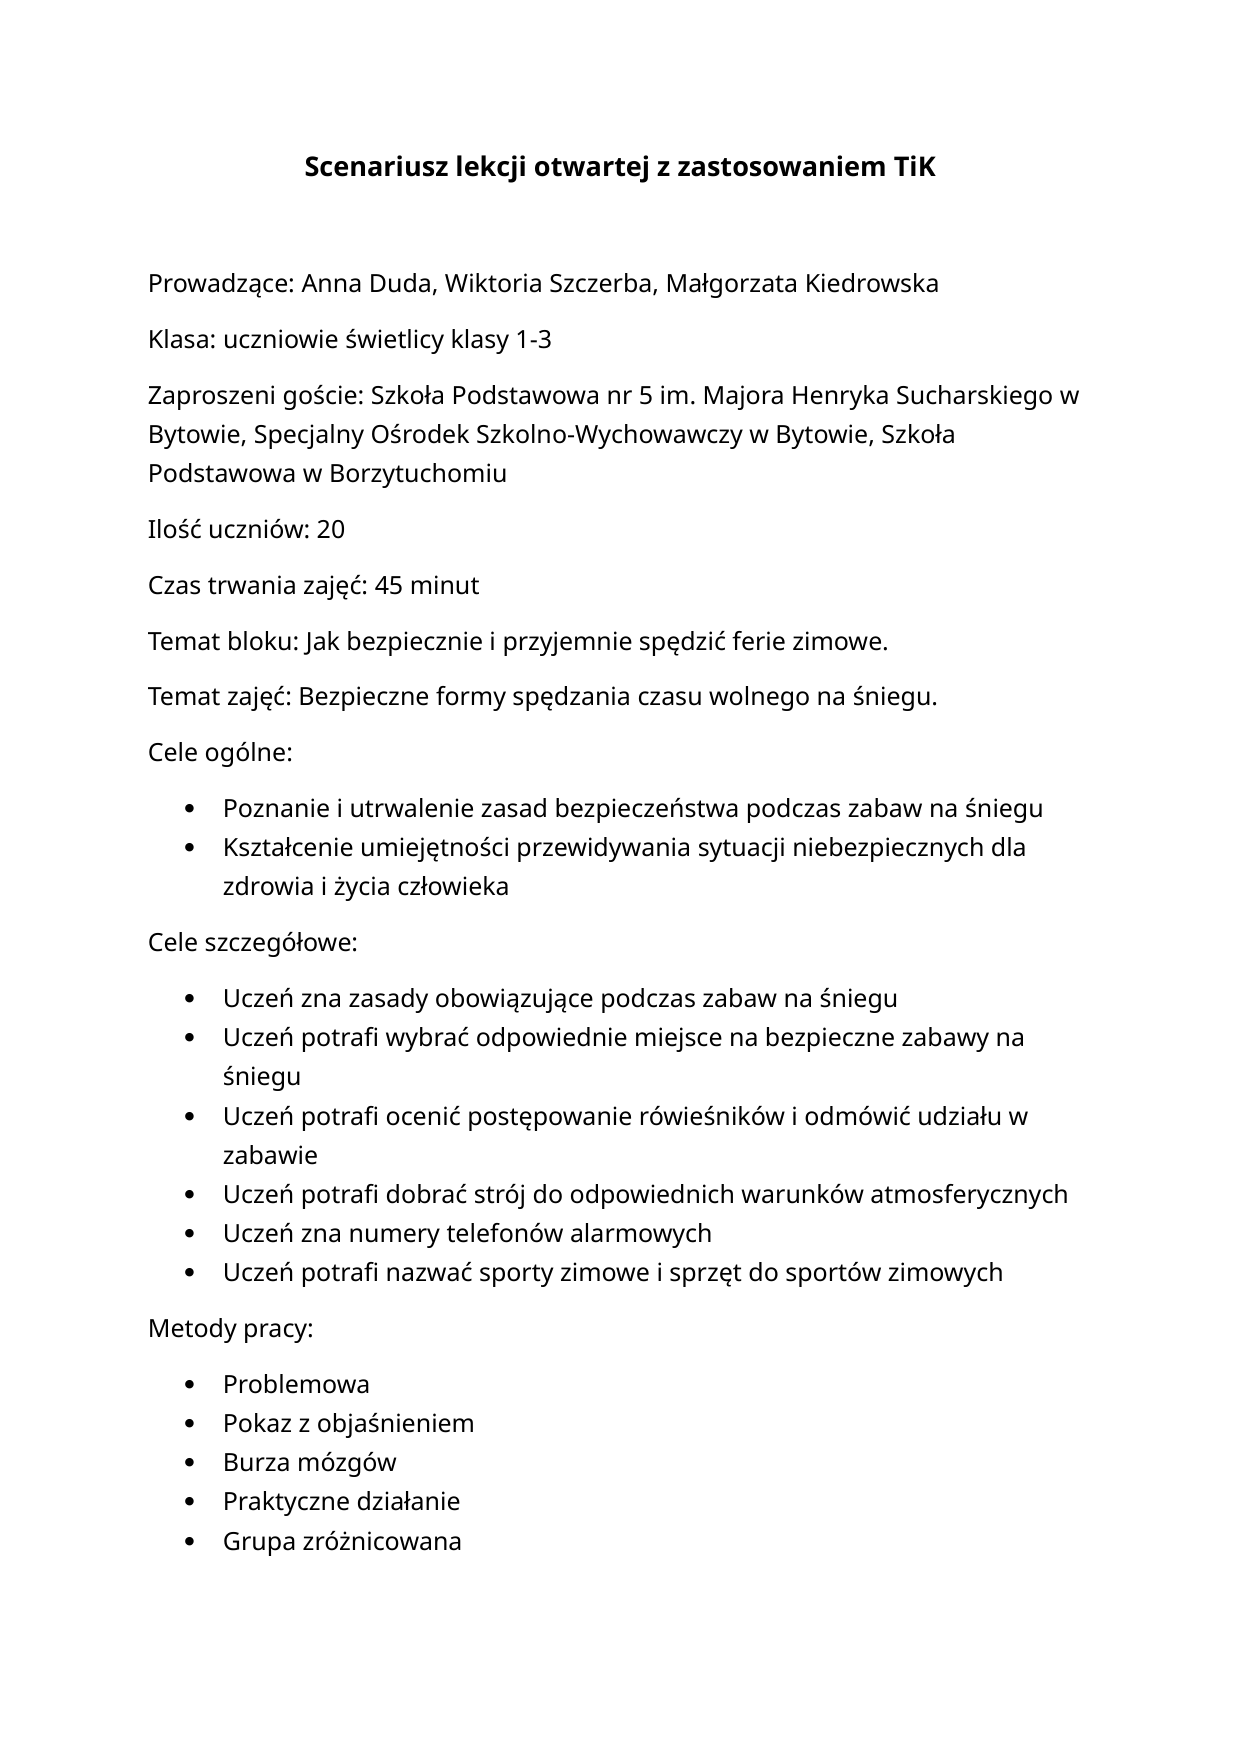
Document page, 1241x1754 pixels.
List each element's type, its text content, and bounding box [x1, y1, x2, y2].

list Uczeń potrafi wybrać odpowiednie miejsce na bezpieczne zabawy na śniegu [185, 1020, 1093, 1093]
text Cele szczegółowe: [148, 925, 1093, 959]
list Burza mózgów [185, 1445, 1093, 1479]
text Klasa: uczniowie świetlicy klasy 1-3 [148, 322, 1093, 356]
list Grupa zróżnicowana [185, 1523, 1093, 1557]
text Temat bloku: Jak bezpiecznie i przyjemnie spędzić ferie zimowe. [148, 623, 1093, 657]
list Pokaz z objaśnieniem [185, 1406, 1093, 1440]
text Ilość uczniów: 20 [148, 512, 1093, 546]
text Temat zajęć: Bezpieczne formy spędzania czasu wolnego na śniegu. [148, 679, 1093, 713]
list Praktyczne działanie [185, 1484, 1093, 1518]
list Poznanie i utrwalenie zasad bezpieczeństwa podczas zabaw na śniegu [185, 791, 1093, 825]
text Scenariusz lekcji otwartej z zastosowaniem TiK [148, 148, 1093, 184]
list Uczeń zna numery telefonów alarmowych [185, 1216, 1093, 1250]
list Kształcenie umiejętności przewidywania sytuacji niebezpiecznych dla zdrowia i życia człowieka [185, 830, 1093, 903]
text Prowadzące: Anna Duda, Wiktoria Szczerba, Małgorzata Kiedrowska [148, 266, 1093, 300]
text Metody pracy: [148, 1311, 1093, 1345]
text Zaproszeni goście: Szkoła Podstawowa nr 5 im. Majora Henryka Sucharskiego w Bytowie, Specjalny Ośrodek Szkolno-Wychowawczy w Bytowie, Szkoła Podstawowa w Borzytuchomiu [148, 377, 1093, 490]
list Problemowa [185, 1367, 1093, 1401]
list Uczeń potrafi nazwać sporty zimowe i sprzęt do sportów zimowych [185, 1255, 1093, 1289]
text Czas trwania zajęć: 45 minut [148, 567, 1093, 601]
list Uczeń potrafi dobrać strój do odpowiednich warunków atmosferycznych [185, 1177, 1093, 1211]
list Uczeń potrafi ocenić postępowanie rówieśników i odmówić udziału w zabawie [185, 1098, 1093, 1171]
text Cele ogólne: [148, 735, 1093, 769]
list Uczeń zna zasady obowiązujące podczas zabaw na śniegu [185, 981, 1093, 1015]
